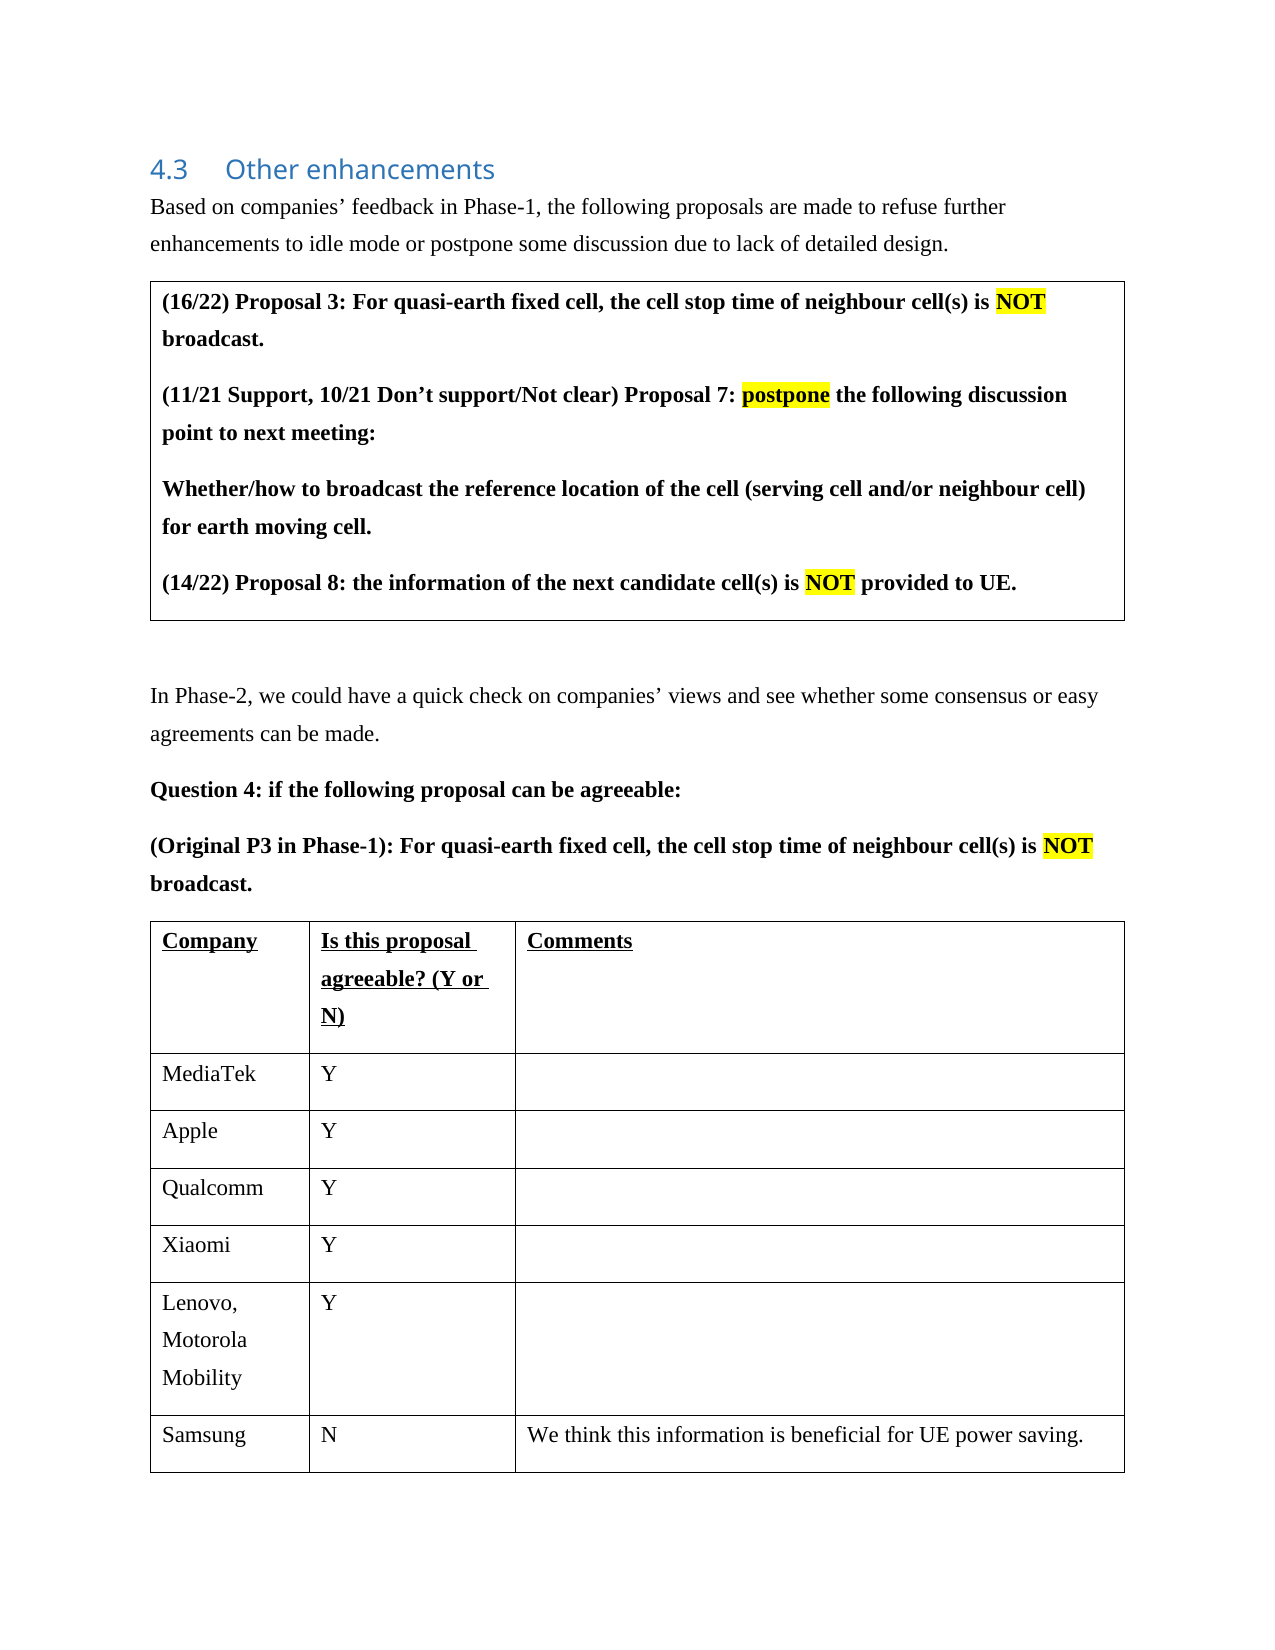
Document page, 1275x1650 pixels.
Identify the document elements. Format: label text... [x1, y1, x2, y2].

table_cell [516, 1054, 1124, 1110]
table_cell [516, 1111, 1124, 1168]
text Question 4: if the following proposal can be agreeable: [150, 771, 1125, 808]
table_cell Qualcomm [151, 1169, 309, 1225]
subtitle Other enhancements [150, 150, 1125, 187]
table_header (16/22) Proposal 3: For quasi-earth fixed cell, the cell stop time of neighbour cell(s) is NOT broadcast. (11/21 Support, 10/21 Don’t support/Not clear) Proposal 7: postpone the following discussion point to next meeting: Whether/how to broadcast the reference location of the cell (serving cell and/or neighbour cell) for earth moving cell. (14/22) Proposal 8: the information of the next candidate cell(s) is NOT provided to UE. [151, 282, 1124, 620]
table_cell Lenovo, Motorola Mobility [151, 1283, 309, 1414]
table_cell [516, 1226, 1124, 1282]
text Based on companies’ feedback in Phase-1, the following proposals are made to refuse further enhancements to idle mode or postpone some discussion due to lack of detailed design. [150, 187, 1125, 262]
table_header Comments [516, 922, 1124, 1053]
table_cell MediaTek [151, 1054, 309, 1110]
table_cell Y [310, 1054, 515, 1110]
table_cell Xiaomi [151, 1226, 309, 1282]
table_header Company [151, 922, 309, 1053]
table_header Is this proposal agreeable? (Y or N) [310, 922, 515, 1053]
text (Original P3 in Phase-1): For quasi-earth fixed cell, the cell stop time of neighbour cell(s) is NOT broadcast. [150, 827, 1125, 902]
table_cell Y [310, 1226, 515, 1282]
table_cell We think this information is beneficial for UE power saving. [516, 1416, 1124, 1472]
table_cell Y [310, 1111, 515, 1168]
table_cell Y [310, 1169, 515, 1225]
table_cell Apple [151, 1111, 309, 1168]
table_cell [516, 1283, 1124, 1414]
table_cell N [310, 1416, 515, 1472]
table_cell [516, 1169, 1124, 1225]
table_cell Samsung [151, 1416, 309, 1472]
table_cell Y [310, 1283, 515, 1414]
text In Phase-2, we could have a quick check on companies’ views and see whether some consensus or easy agreements can be made. [150, 677, 1125, 752]
